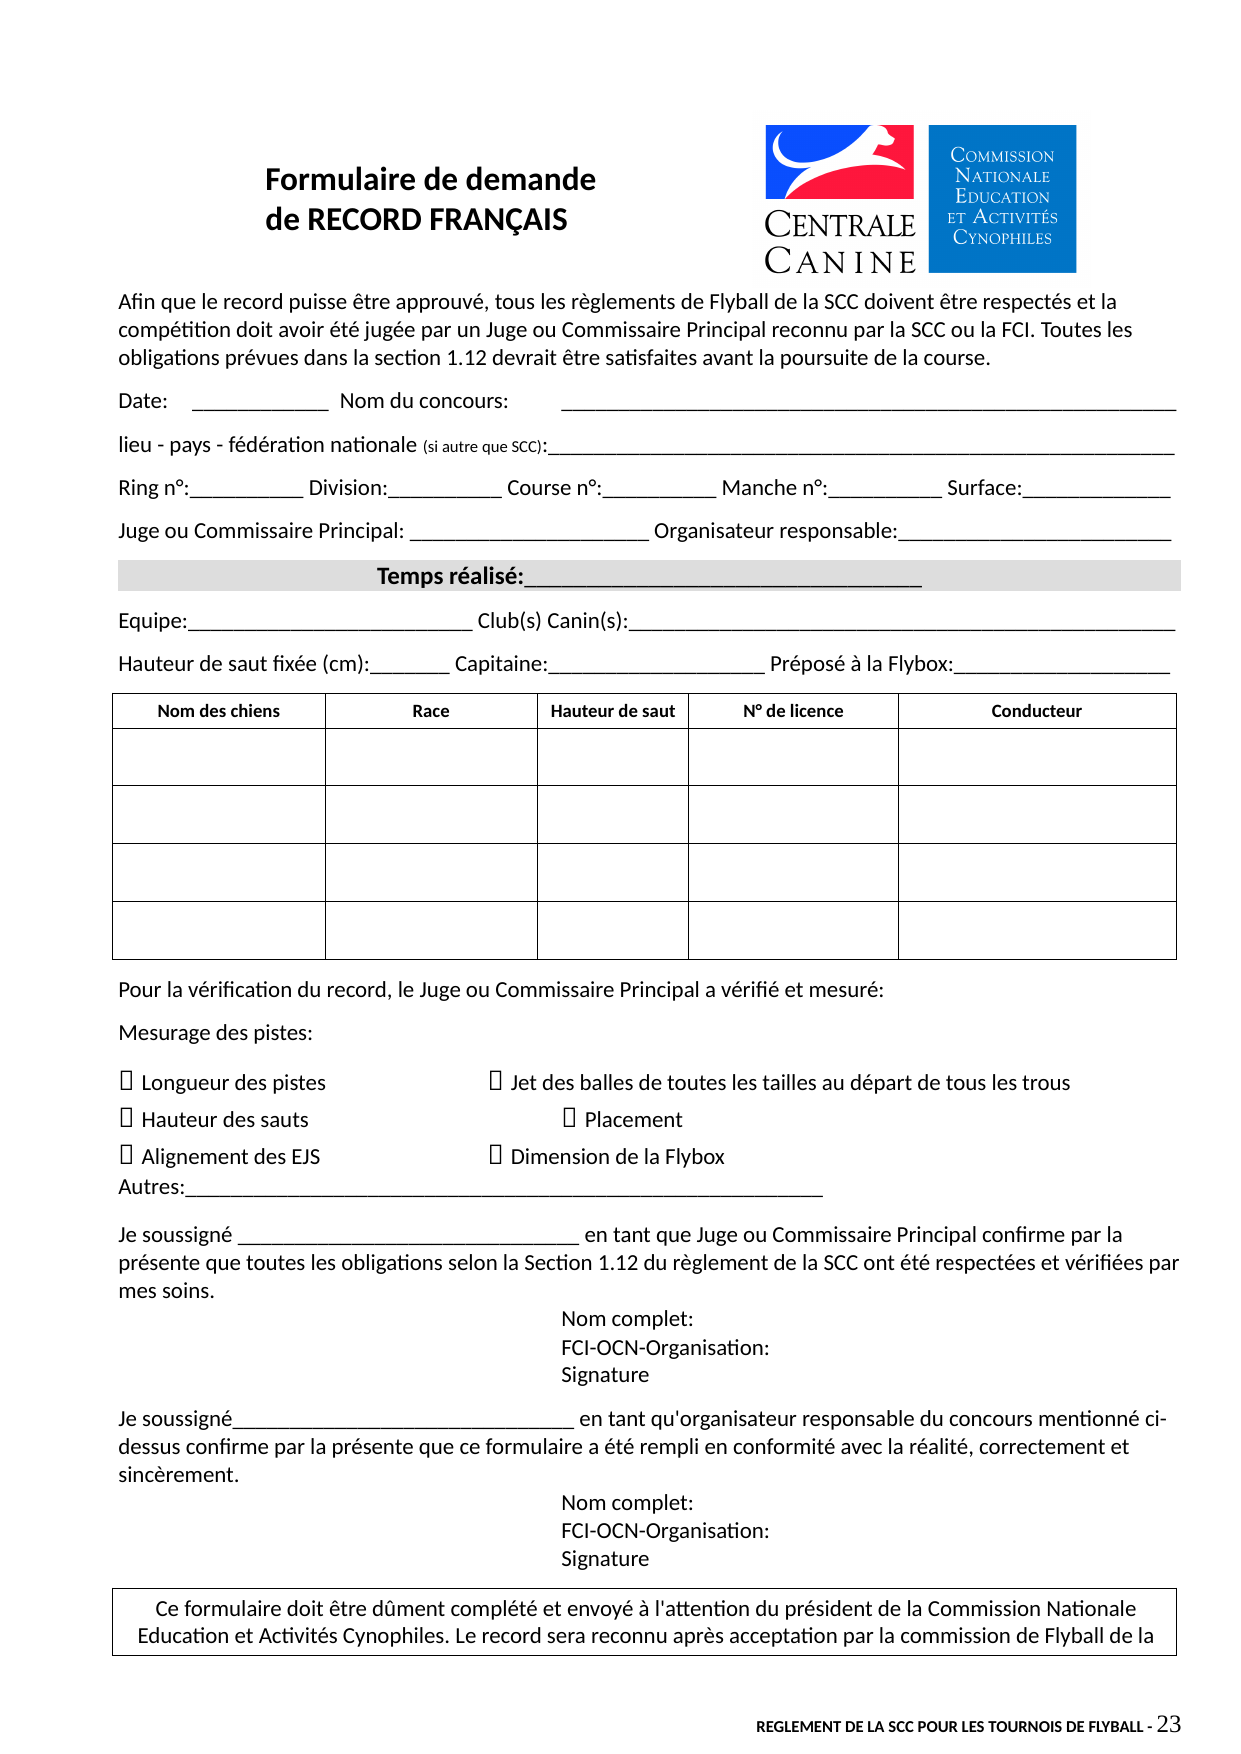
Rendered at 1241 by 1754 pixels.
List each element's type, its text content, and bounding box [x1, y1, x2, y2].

text FCI-OCN-Organisation: [118, 1333, 1183, 1361]
table_header Race [326, 694, 537, 727]
picture [752, 110, 1091, 288]
table_cell [113, 902, 325, 959]
table_cell [538, 786, 688, 843]
text Pour la vérification du record, le Juge ou Commissaire Principal a vérifié et mesuré: [118, 975, 1183, 1003]
table_header Hauteur de saut [538, 694, 688, 727]
table_cell [689, 902, 898, 959]
table_cell [538, 902, 688, 959]
table_cell [899, 844, 1176, 901]
text Hauteur de saut fixée (cm):_______ Capitaine:___________________ Préposé à la Flybox:___________________ [118, 649, 1183, 677]
table_cell [899, 902, 1176, 959]
text Signature [118, 1361, 1183, 1389]
table_cell [326, 902, 537, 959]
table_header Nom des chiens [113, 694, 325, 727]
table_cell [113, 729, 325, 785]
table_cell [326, 729, 537, 785]
text  Alignement des EJS  Dimension de la Flybox [118, 1135, 1183, 1172]
text Date: ____________ Nom du concours: ______________________________________________________ [118, 387, 1181, 415]
text  Hauteur des sauts  Placement [118, 1098, 1183, 1135]
text Signature [118, 1544, 1183, 1572]
text lieu - pays - fédération nationale (si autre que SCC):_______________________________________________________ [118, 430, 1181, 458]
text Afin que le record puisse être approuvé, tous les règlements de Flyball de la SCC doivent être respectés et la compétition doit avoir été jugée par un Juge ou Commissaire Principal reconnu par la SCC ou la FCI. Toutes les obligations prévues dans la section 1.12 devrait être satisfaites avant la poursuite de la course. [118, 280, 1183, 371]
table_cell [689, 844, 898, 901]
table_header N° de licence [689, 694, 898, 727]
text FCI-OCN-Organisation: [118, 1516, 1183, 1544]
text Autres:________________________________________________________ [118, 1172, 1183, 1200]
table_cell [113, 844, 325, 901]
text Nom complet: [118, 1304, 1183, 1333]
text Ring n°:__________ Division:__________ Course n°:__________ Manche n°:__________ Surface:_____________ [118, 473, 1183, 501]
table_cell [899, 786, 1176, 843]
table_cell [538, 844, 688, 901]
text Je soussigné ______________________________ en tant que Juge ou Commissaire Principal confirme par la présente que toutes les obligations selon la Section 1.12 du règlement de la SCC ont été respectées et vérifiées par mes soins. [118, 1221, 1183, 1304]
text Equipe:_________________________ Club(s) Canin(s):________________________________________________ [118, 606, 1183, 634]
table_cell [689, 729, 898, 785]
table_cell [326, 786, 537, 843]
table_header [113, 1589, 1176, 1655]
table_cell [326, 844, 537, 901]
text Formulaire de demande [265, 158, 694, 198]
table_cell [899, 729, 1176, 785]
text Juge ou Commissaire Principal: _____________________ Organisateur responsable:________________________ [118, 517, 1184, 545]
text Temps réalisé:________________________________ [118, 560, 1181, 591]
text de RECORD FRANÇAIS [265, 198, 694, 239]
text Nom complet: [118, 1488, 1183, 1516]
table_cell [538, 729, 688, 785]
text  Longueur des pistes  Jet des balles de toutes les tailles au départ de tous les trous [118, 1062, 1183, 1098]
table_cell [113, 786, 325, 843]
text Mesurage des pistes: [118, 1018, 1183, 1046]
table_header Conducteur [899, 694, 1176, 727]
text Je soussigné______________________________ en tant qu'organisateur responsable du concours mentionné ci-dessus confirme par la présente que ce formulaire a été rempli en conformité avec la réalité, correctement et sincèrement. [118, 1404, 1183, 1488]
table_cell [689, 786, 898, 843]
